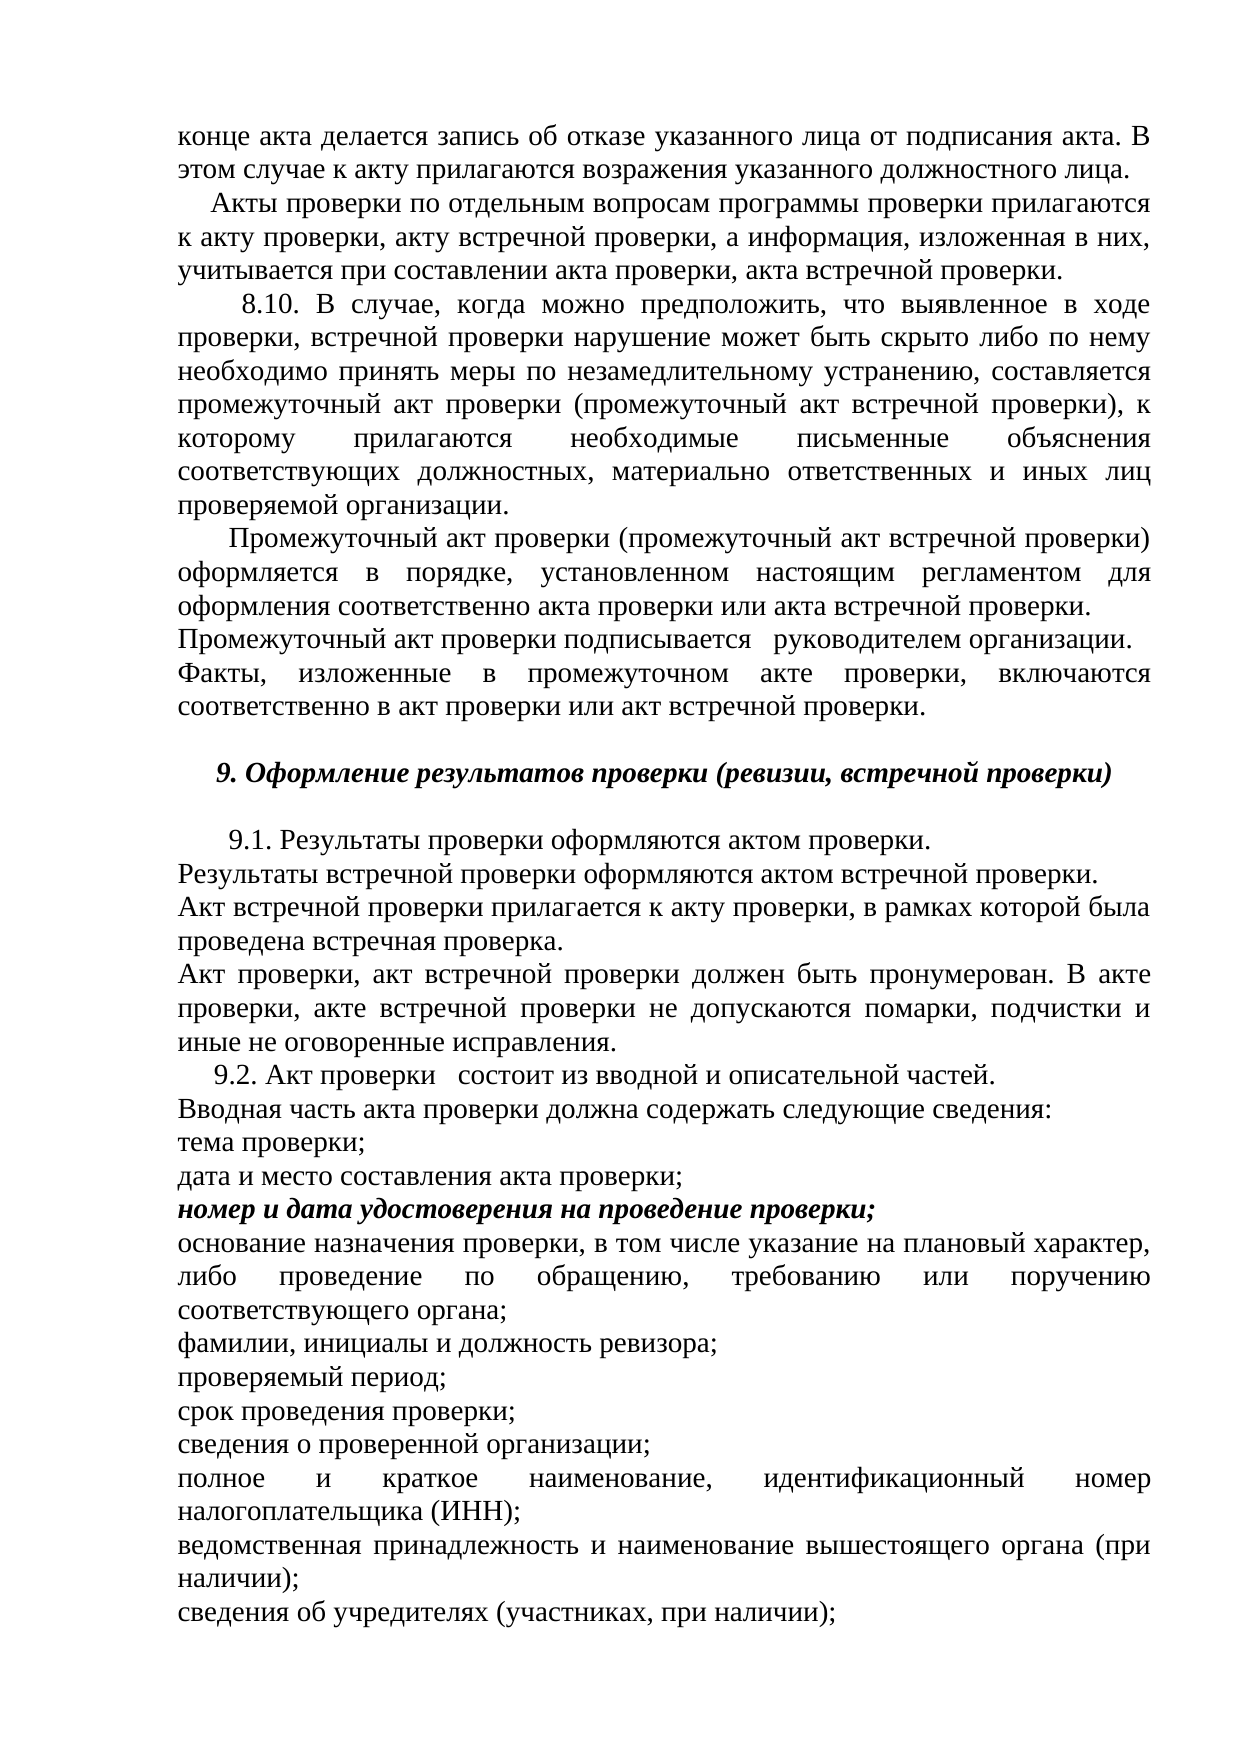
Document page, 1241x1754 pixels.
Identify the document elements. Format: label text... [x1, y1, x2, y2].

text полное и краткое наименование, идентификационный номер налогоплательщика (ИНН); [177, 1460, 1152, 1527]
text Факты, изложенные в промежуточном акте проверки, включаются соответственно в акт проверки или акт встречной проверки. [177, 655, 1152, 722]
text срок проведения проверки; [177, 1393, 1152, 1426]
text 9.2. Акт проверки состоит из вводной и описательной частей. [177, 1057, 1152, 1091]
text ведомственная принадлежность и наименование вышестоящего органа (при наличии); [177, 1527, 1152, 1594]
text номер и дата удостоверения на проведение проверки; [177, 1191, 1152, 1225]
text фамилии, инициалы и должность ревизора; [177, 1326, 1152, 1359]
text 9. Оформление результатов проверки (ревизии, встречной проверки) [177, 755, 1152, 789]
text Акт проверки, акт встречной проверки должен быть пронумерован. В акте проверки, акте встречной проверки не допускаются помарки, подчистки и иные не оговоренные исправления. [177, 957, 1152, 1057]
text тема проверки; [177, 1124, 1152, 1158]
text Результаты встречной проверки оформляются актом встречной проверки. [177, 856, 1152, 889]
text 8.10. В случае, когда можно предположить, что выявленное в ходе проверки, встречной проверки нарушение может быть скрыто либо по нему необходимо принять меры по незамедлительному устранению, составляется промежуточный акт проверки (промежуточный акт встречной проверки), к которому прилагаются необходимые письменные объяснения соответствующих должностных, материально ответственных и иных лиц проверяемой организации. [177, 286, 1152, 521]
text Акт встречной проверки прилагается к акту проверки, в рамках которой была проведена встречная проверка. [177, 889, 1152, 957]
text Вводная часть акта проверки должна содержать следующие сведения: [177, 1091, 1152, 1124]
text дата и место составления акта проверки; [177, 1158, 1152, 1191]
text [177, 118, 1152, 185]
text основание назначения проверки, в том числе указание на плановый характер, либо проведение по обращению, требованию или поручению соответствующего органа; [177, 1225, 1152, 1326]
text 9.1. Результаты проверки оформляются актом проверки. [177, 822, 1152, 856]
text сведения об учредителях (участниках, при наличии); [177, 1594, 1152, 1627]
text Промежуточный акт проверки (промежуточный акт встречной проверки) оформляется в порядке, установленном настоящим регламентом для оформления соответственно акта проверки или акта встречной проверки. [177, 521, 1152, 621]
text проверяемый период; [177, 1359, 1152, 1393]
text Акты проверки по отдельным вопросам программы проверки прилагаются к акту проверки, акту встречной проверки, а информация, изложенная в них, учитывается при составлении акта проверки, акта встречной проверки. [177, 185, 1152, 286]
text Промежуточный акт проверки подписывается руководителем организации. [177, 621, 1152, 655]
text сведения о проверенной организации; [177, 1426, 1152, 1460]
